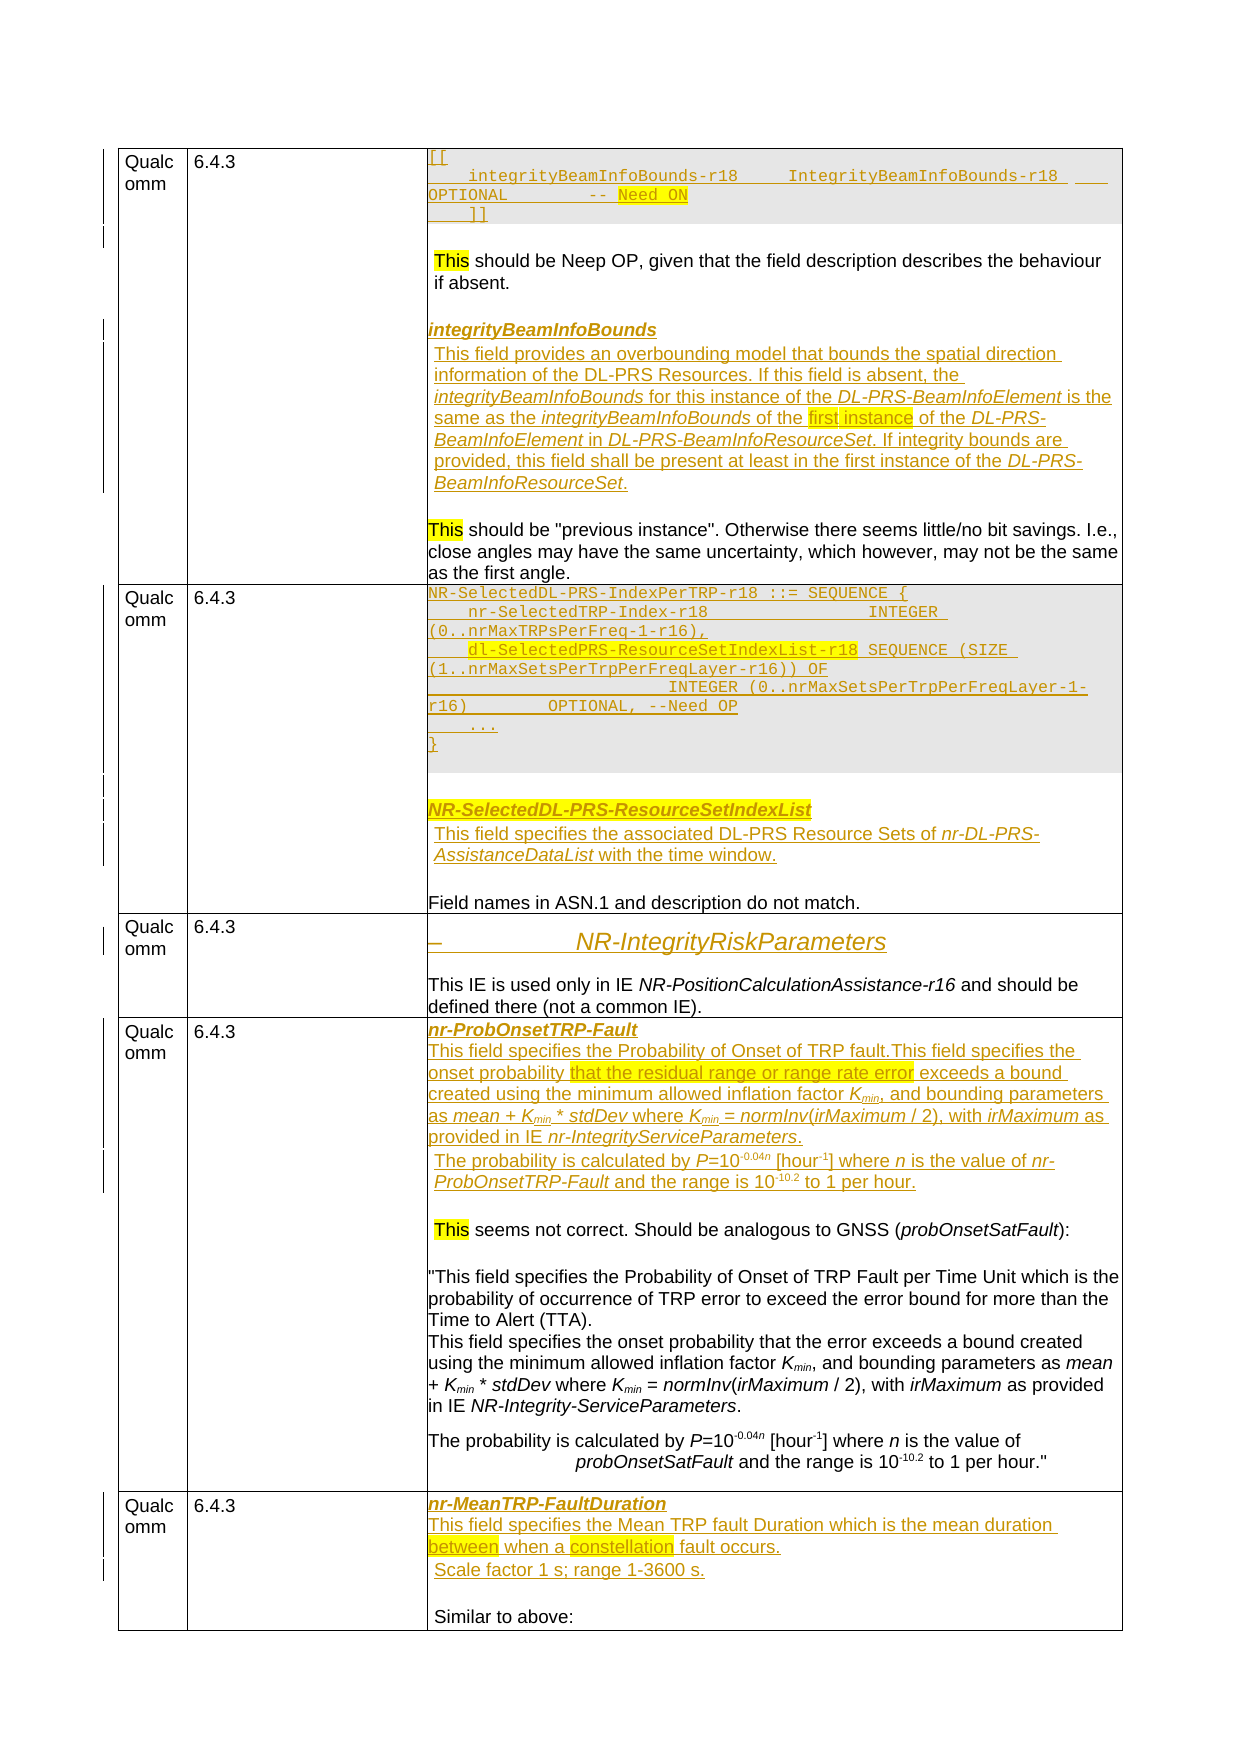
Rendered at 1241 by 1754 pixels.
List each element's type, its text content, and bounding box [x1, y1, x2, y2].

table_cell Qualcomm [119, 149, 187, 584]
table_cell This should be Neep OP, given that the field description describes the behaviour if absent. This should be "previous instance". Otherwise there seems little/no bit savings. I.e., close angles may have the same uncertainty, which however, may not be the same as the first angle. [428, 224, 1122, 584]
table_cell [428, 1492, 1122, 1630]
table_cell This IE is used only in IE NR-PositionCalculationAssistance-r16 and should be defined there (not a common IE). [428, 914, 1122, 1017]
table_cell 6.4.3 [188, 149, 427, 584]
table_cell This seems not correct. Should be analogous to GNSS (probOnsetSatFault): "This field specifies the Probability of Onset of TRP Fault per Time Unit which is the probability of occurrence of TRP error to exceed the error bound for more than the Time to Alert (TTA). This field specifies the onset probability that the error exceeds a bound created using the minimum allowed inflation factor Kmin, and bounding parameters as mean + Kmin * stdDev where Kmin = normInv(irMaximum / 2), with irMaximum as provided in IE NR-Integrity-ServiceParameters. The probability is calculated by P=10-0.04n [hour-1] where n is the value of probOnsetSatFault and the range is 10-10.2 to 1 per hour." [428, 1018, 1122, 1491]
table_cell Qualcomm [119, 585, 187, 913]
table_cell Qualcomm [119, 1018, 187, 1491]
table_cell Qualcomm [119, 914, 187, 1017]
table_cell 6.4.3 [188, 1492, 427, 1630]
table_cell Qualcomm [119, 1492, 187, 1630]
table_cell 6.4.3 [188, 1018, 427, 1491]
table_cell Field names in ASN.1 and description do not match. [428, 773, 1122, 913]
table_cell 6.4.3 [188, 914, 427, 1017]
table_cell 6.4.3 [188, 585, 427, 913]
